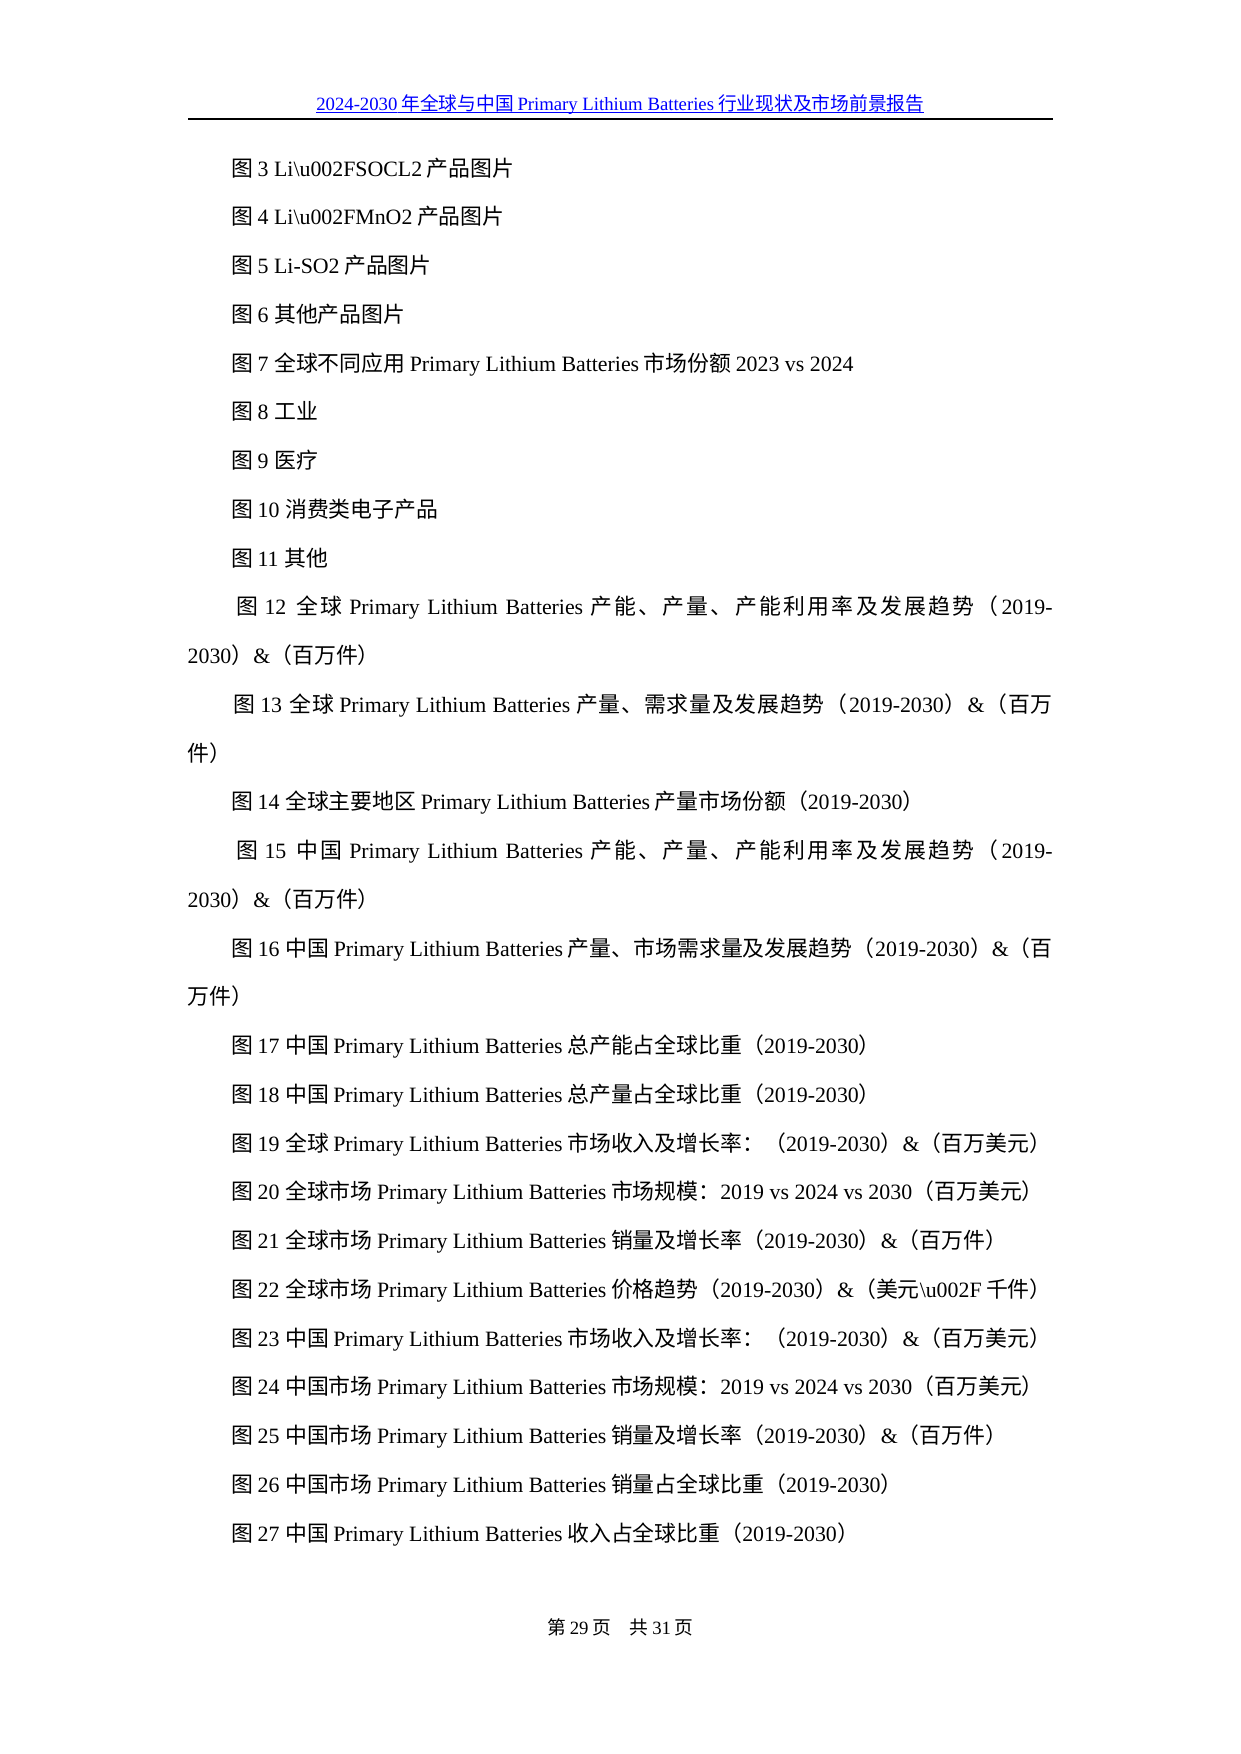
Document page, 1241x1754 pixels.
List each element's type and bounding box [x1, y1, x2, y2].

text [187, 150, 1053, 1548]
